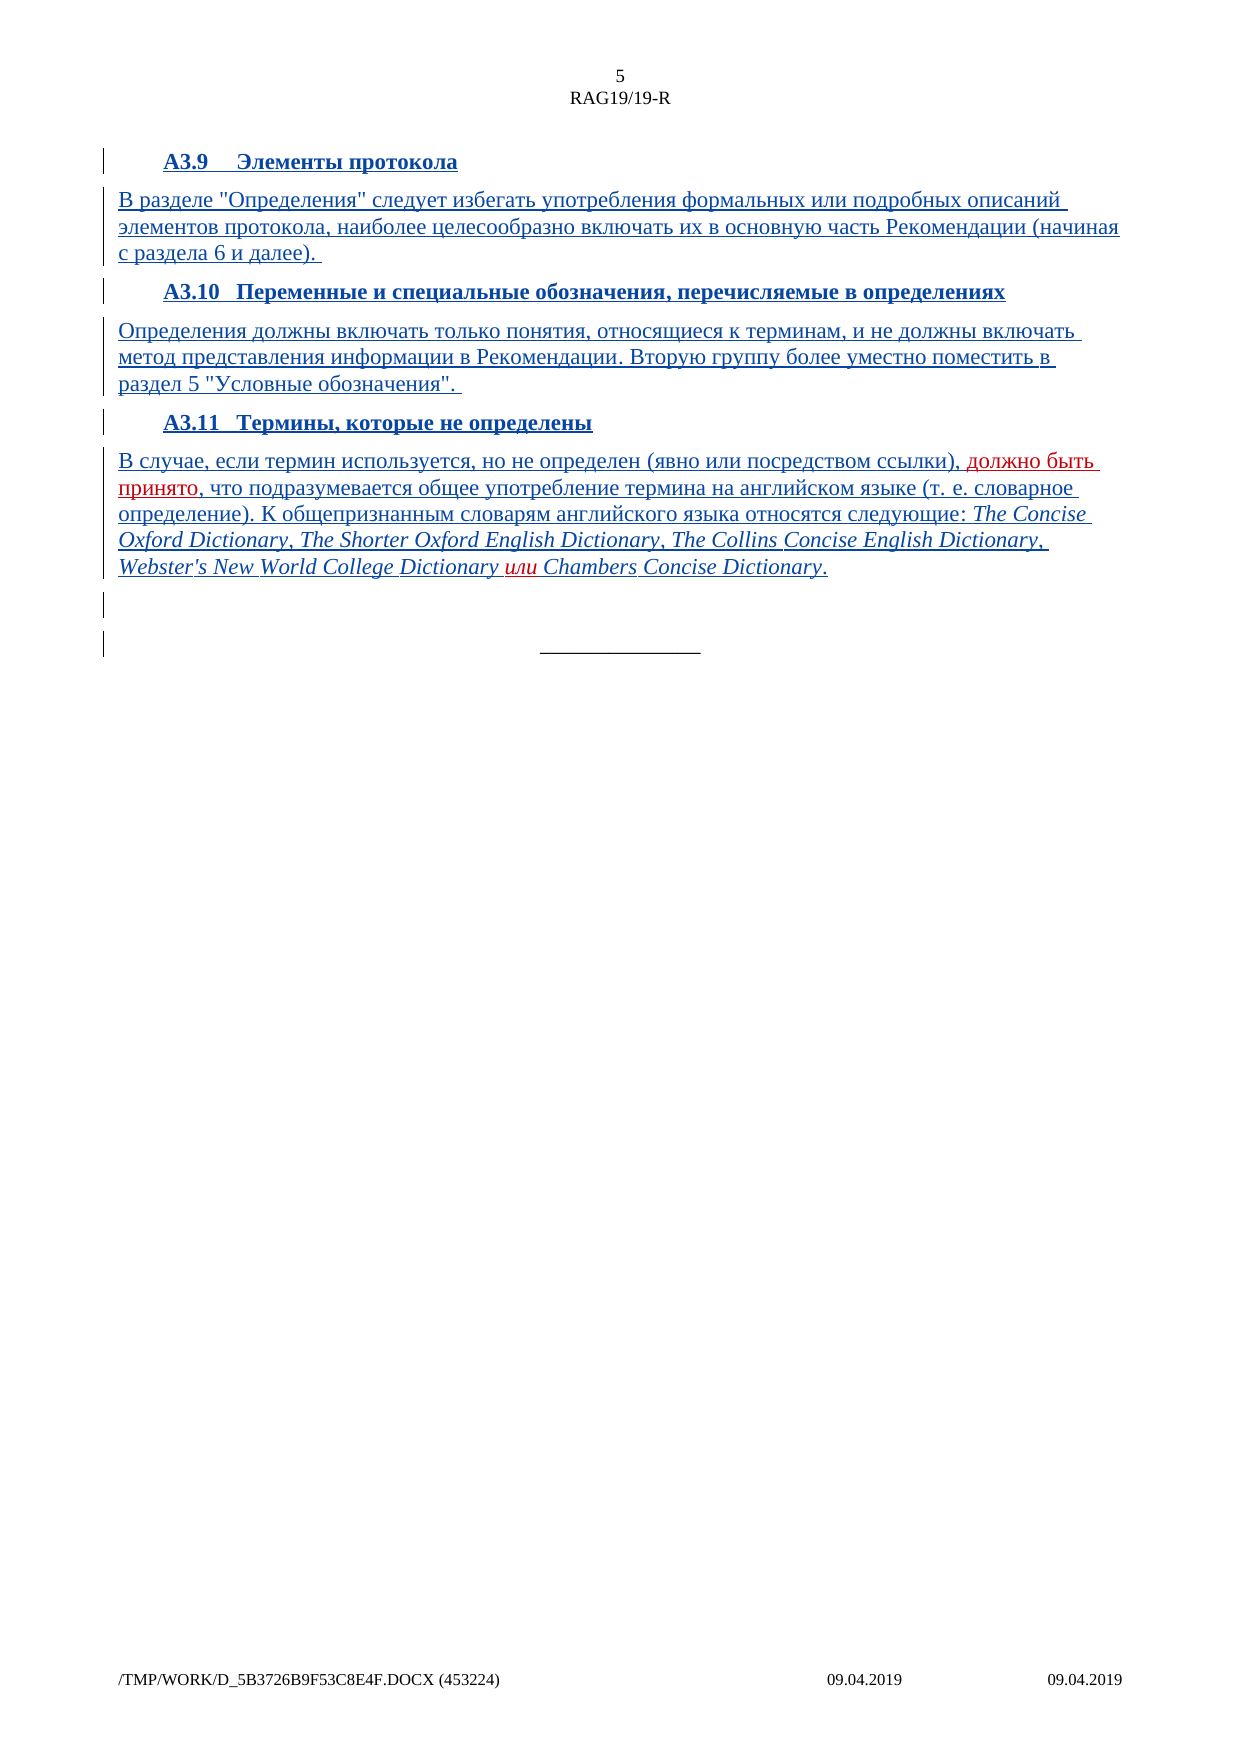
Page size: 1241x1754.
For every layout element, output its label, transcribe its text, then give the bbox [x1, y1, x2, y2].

text ______________ [118, 631, 1122, 657]
